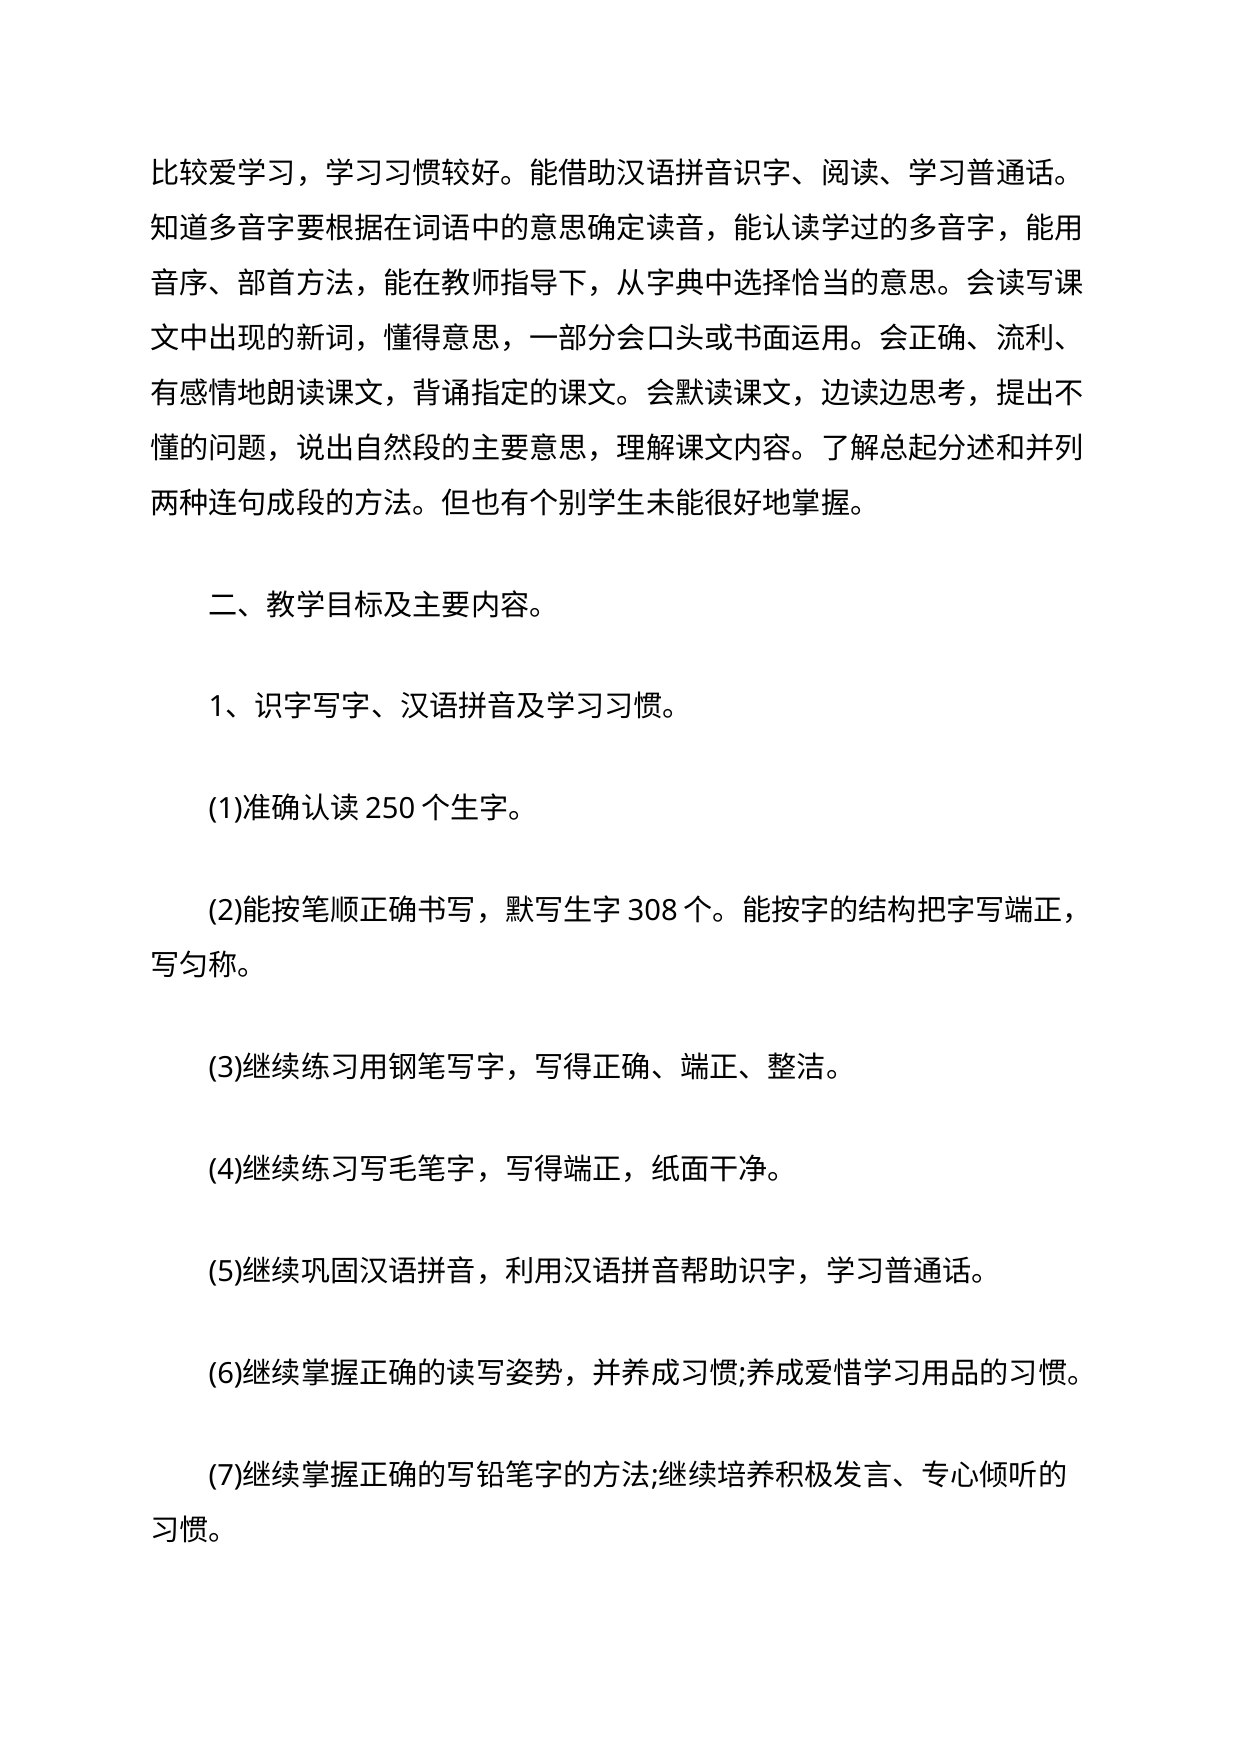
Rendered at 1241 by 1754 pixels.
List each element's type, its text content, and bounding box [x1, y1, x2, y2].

text (6)继续掌握正确的读写姿势，并养成习惯;养成爱惜学习用品的习惯。 [150, 1349, 1090, 1392]
text (5)继续巩固汉语拼音，利用汉语拼音帮助识字，学习普通话。 [150, 1248, 1090, 1290]
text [150, 150, 1090, 522]
text (3)继续练习用钢笔写字，写得正确、端正、整洁。 [150, 1044, 1090, 1086]
text 二、教学目标及主要内容。 [150, 581, 1090, 623]
text (7)继续掌握正确的写铅笔字的方法;继续培养积极发言、专心倾听的习惯。 [150, 1452, 1090, 1549]
text 1、识字写字、汉语拼音及学习习惯。 [150, 683, 1090, 725]
text (1)准确认读250个生字。 [150, 785, 1090, 827]
text (4)继续练习写毛笔字，写得端正，纸面干净。 [150, 1146, 1090, 1188]
text (2)能按笔顺正确书写，默写生字308个。能按字的结构把字写端正，写匀称。 [150, 887, 1090, 984]
